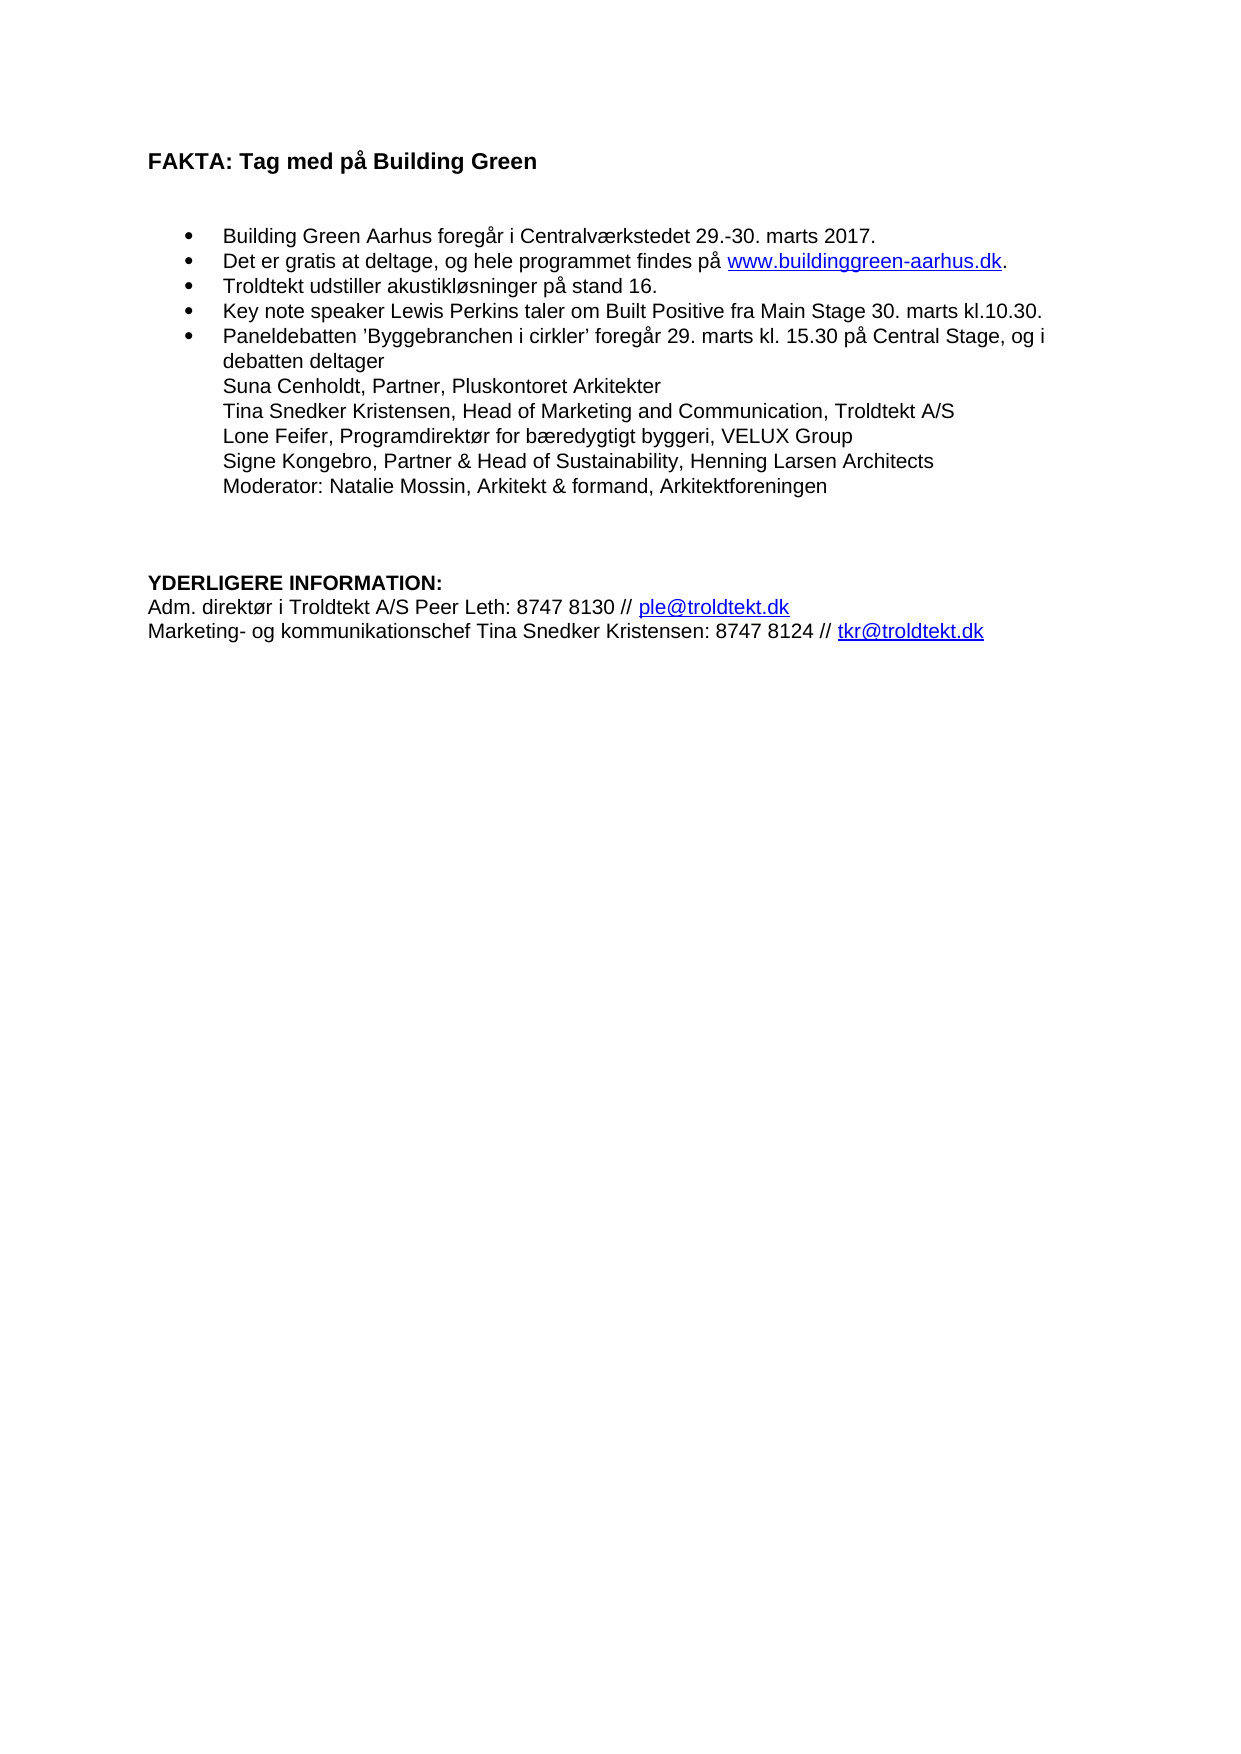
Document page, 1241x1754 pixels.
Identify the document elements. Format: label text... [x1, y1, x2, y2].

list Building Green Aarhus foregår i Centralværkstedet 29.-30. marts 2017. [185, 224, 1122, 249]
list Paneldebatten ’Byggebranchen i cirkler’ foregår 29. marts kl. 15.30 på Central Stage, og i debatten deltager [185, 324, 1122, 374]
text YDERLIGERE INFORMATION: Adm. direktør i Troldtekt A/S Peer Leth: 8747 8130 // ple@troldtekt.dk Marketing- og kommunikationschef Tina Snedker Kristensen: 8747 8124 // tkr@troldtekt.dk [148, 571, 1122, 642]
text FAKTA: Tag med på Building Green [148, 148, 1122, 174]
list Troldtekt udstiller akustikløsninger på stand 16. [185, 274, 1122, 299]
list Suna Cenholdt, Partner, Pluskontoret Arkitekter Tina Snedker Kristensen, Head of Marketing and Communication, Troldtekt A/S Lone Feifer, Programdirektør for bæredygtigt byggeri, VELUX Group Signe Kongebro, Partner & Head of Sustainability, Henning Larsen Architects Moderator: Natalie Mossin, Arkitekt & formand, Arkitektforeningen [223, 374, 1122, 499]
list Det er gratis at deltage, og hele programmet findes på www.buildinggreen-aarhus.dk. [185, 249, 1122, 274]
list Key note speaker Lewis Perkins taler om Built Positive fra Main Stage 30. marts kl.10.30. [185, 299, 1122, 324]
